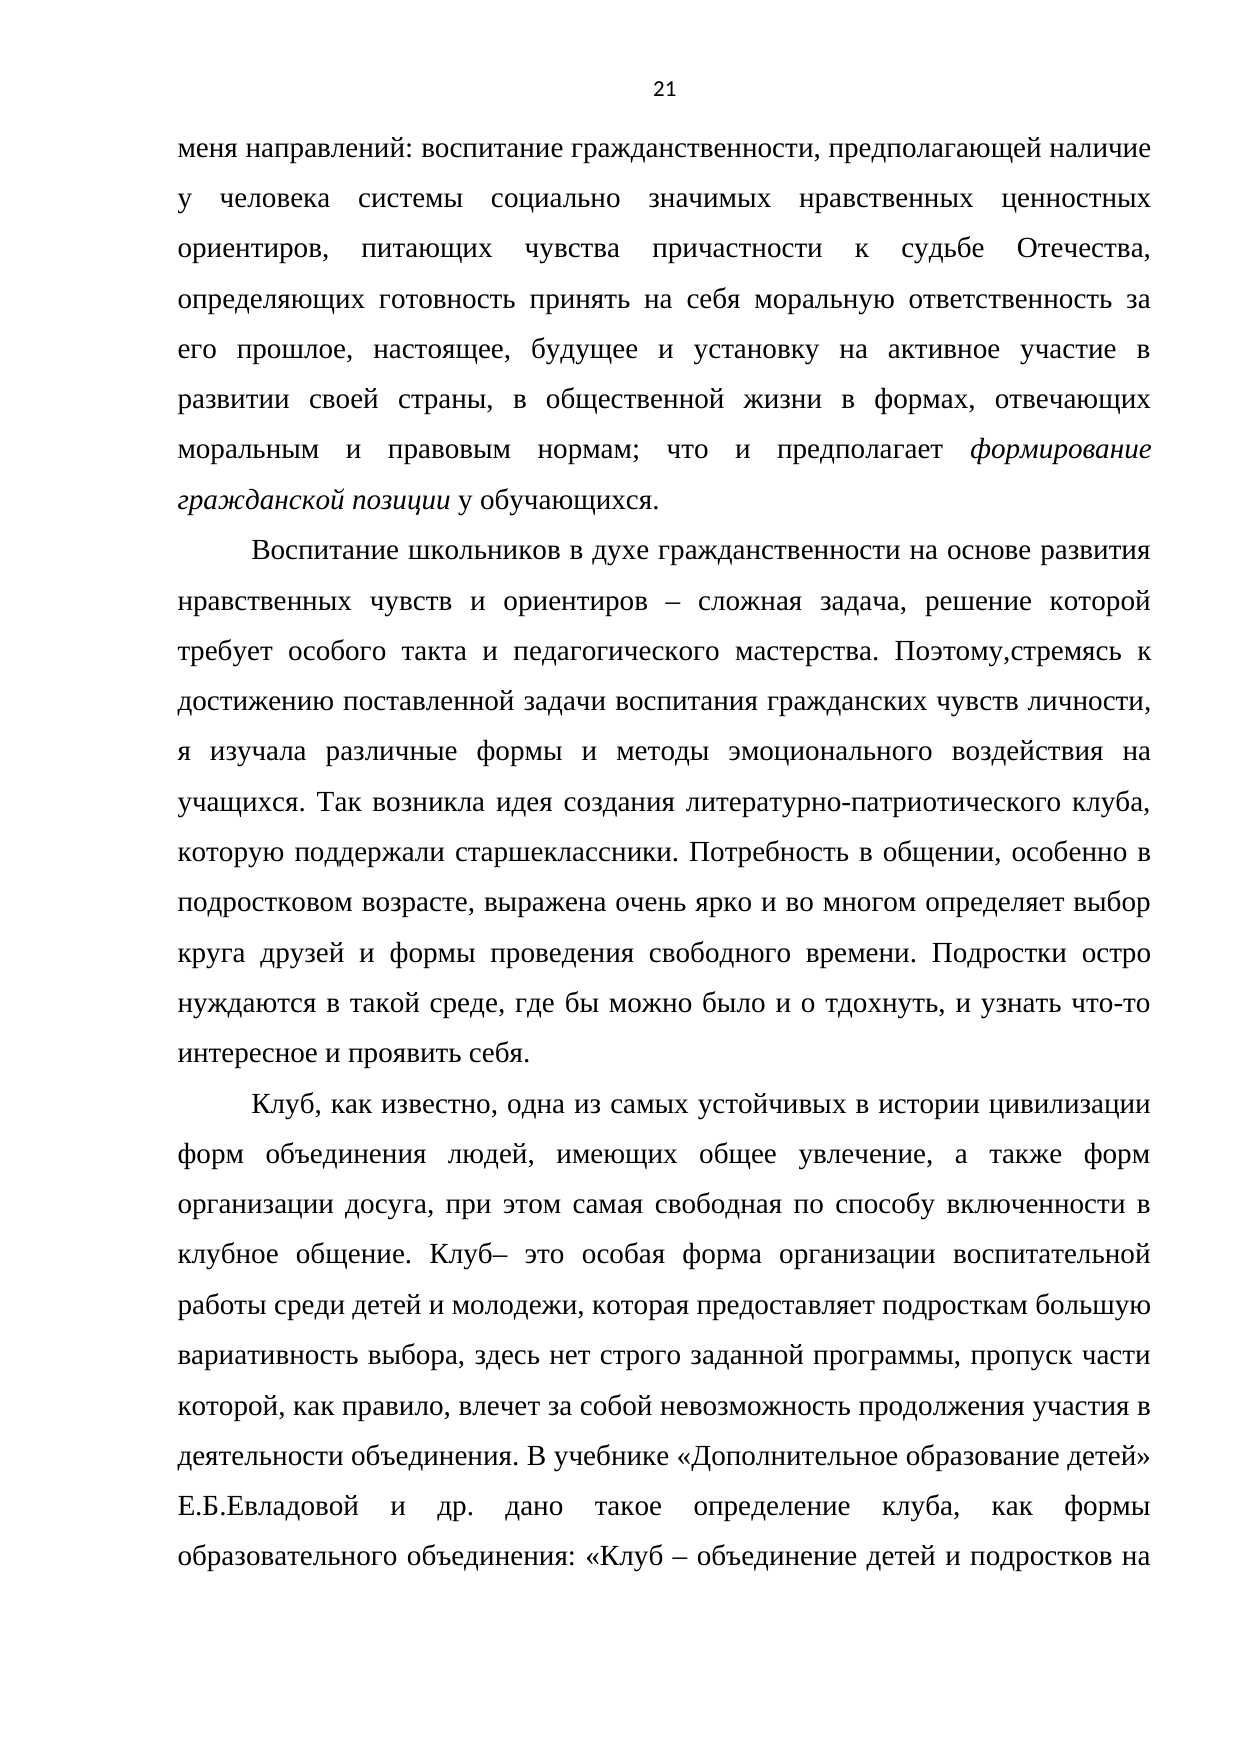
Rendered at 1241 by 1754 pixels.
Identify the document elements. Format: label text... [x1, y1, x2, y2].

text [177, 1086, 1152, 1572]
text Воспитание школьников в духе гражданственности на основе развития нравственных чувств и ориентиров – сложная задача, решение которой требует особого такта и педагогического мастерства. Поэтому,стремясь к достижению поставленной задачи воспитания гражданских чувств личности, я изучала различные формы и методы эмоционального воздействия на учащихся. Так возникла идея создания литературно-патриотического клуба, которую поддержали старшеклассники. Потребность в общении, особенно в подростковом возрасте, выражена очень ярко и во многом определяет выбор круга друзей и формы проведения свободного времени. Подростки остро нуждаются в такой среде, где бы можно было и о тдохнуть, и узнать что-то интересное и проявить себя. [177, 532, 1152, 1069]
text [177, 130, 1152, 516]
